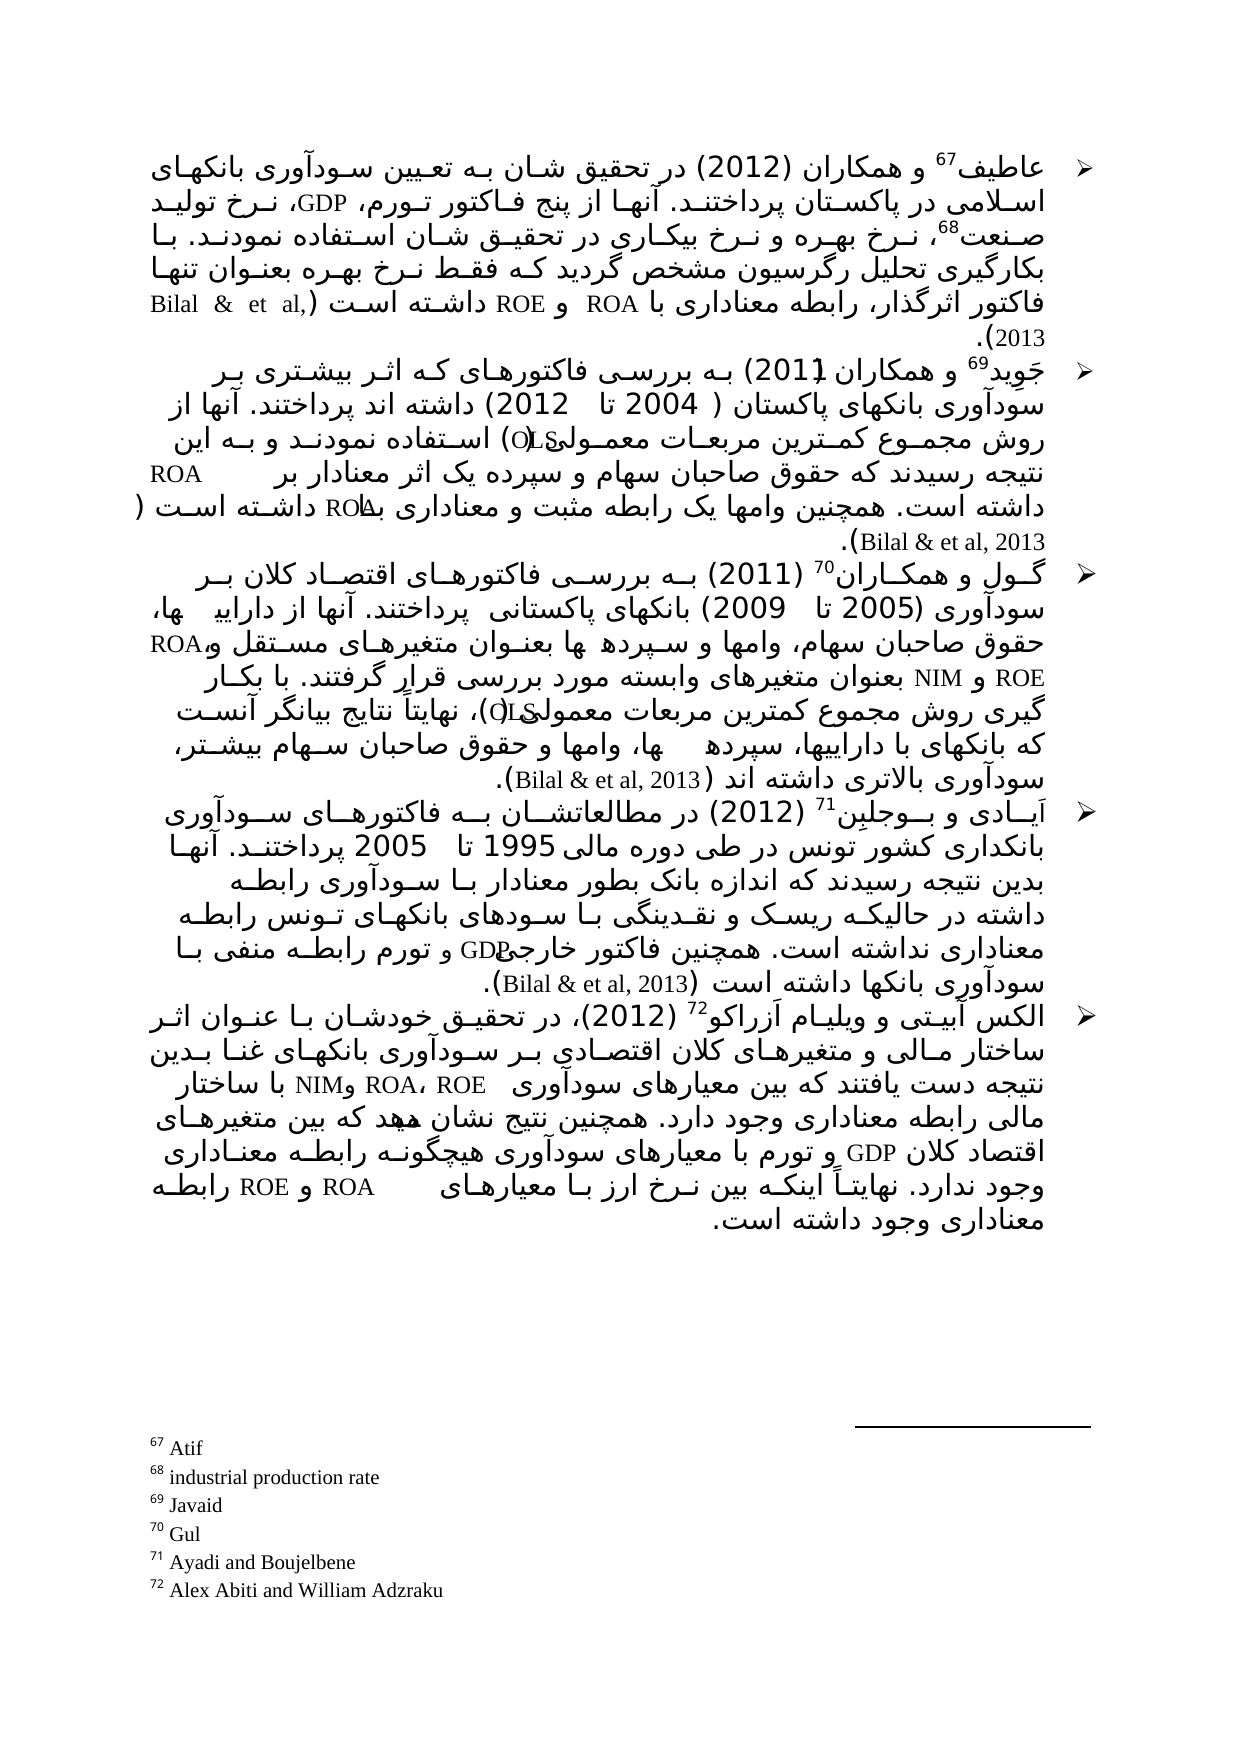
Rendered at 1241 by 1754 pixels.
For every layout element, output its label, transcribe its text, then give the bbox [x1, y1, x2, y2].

list الکس آبیتی و ویلیام اَزراکو (2012)، در تحقیق خودشان با عنوان اثر ساختار مالی و متغیرهای کلان اقتصادی بر سودآوری بانکهای غنا بدین نتیجه دست یافتند که بین معیارهای سودآوری ROA، ROE وNIM با ساختار مالی رابطه معناداری وجود دارد. همچنین نتیج نشان می‎دهد که بین متغیرهای اقتصاد کلان GDP و تورم با معیارهای سودآوری هیچگونه رابطه معناداری وجود ندارد. نهایتاً اینکه بین نرخ ارز با معیارهای ROA و ROE رابطه معناداری وجود داشته است. [150, 999, 1075, 1237]
list اَیادی و بوجلبِن (2012) در مطالعاتشان به فاکتورهای سودآوری بانکداری کشور تونس در طی دوره مالی 1995 تا 2005 پرداختند. آنها بدین نتیجه رسیدند که اندازه بانک بطور معنادار با سودآوری رابطه داشته در حالی‎که ریسک و نقدینگی با سودهای بانکهای تونس رابطه معناداری نداشته است. همچنین فاکتور خارجی GDP و تورم رابطه منفی با سودآوری بانکها داشته است (Bilal & et al, 2013). [150, 795, 1075, 999]
list جَوِید و همکاران (2011) به بررسی فاکتورهای که اثر بیشتری بر سودآوری بانکهای پاکستان (2004 تا 2012) داشته اند پرداختند. آنها از روش مجموع کمترین مربعات معمولی (OLS) استفاده نمودند و به این نتیجه رسیدند که حقوق صاحبان سهام و سپرده یک اثر معنادار بر ROA داشته است. همچنین وامها یک رابطه مثبت و معناداری با ROA داشته است (Bilal & et al, 2013). [150, 354, 1075, 557]
list گول و همکاران (2011) به بررسی فاکتورهای اقتصاد کلان بر سودآوری (2005 تا 2009) بانکهای پاکستانی پرداختند. آنها از دارایی‎ها، حقوق صاحبان سهام، وامها و سپرده‎ها بعنوان متغیرهای مستقل و ROA، ROE و NIM بعنوان متغیرهای وابسته مورد بررسی قرار گرفتند. با بکار گیری روش مجموع کمترین مربعات معمولی (OLS)، نهایتاً نتایج بیانگر آنست که بانکهای با داراییها، سپرده‎ها، وامها و حقوق صاحبان سهام بیشتر، سودآوری بالاتری داشته اند (Bilal & et al, 2013). [150, 557, 1075, 795]
list عاطیف و همکاران (2012) در تحقیق شان به تعیین سودآوری بانکهای اسلامی در پاکستان پرداختند. آنها از پنج فاکتور تورم، GDP، نرخ تولید صنعت، نرخ بهره و نرخ بیکاری در تحقیق شان استفاده نمودند. با بکارگیری تحلیل رگرسیون مشخص گردید که فقط نرخ بهره بعنوان تنها فاکتور اثرگذار، رابطه معناداری با ROA و ROE داشته است (Bilal & et al, 2013). [150, 150, 1075, 354]
